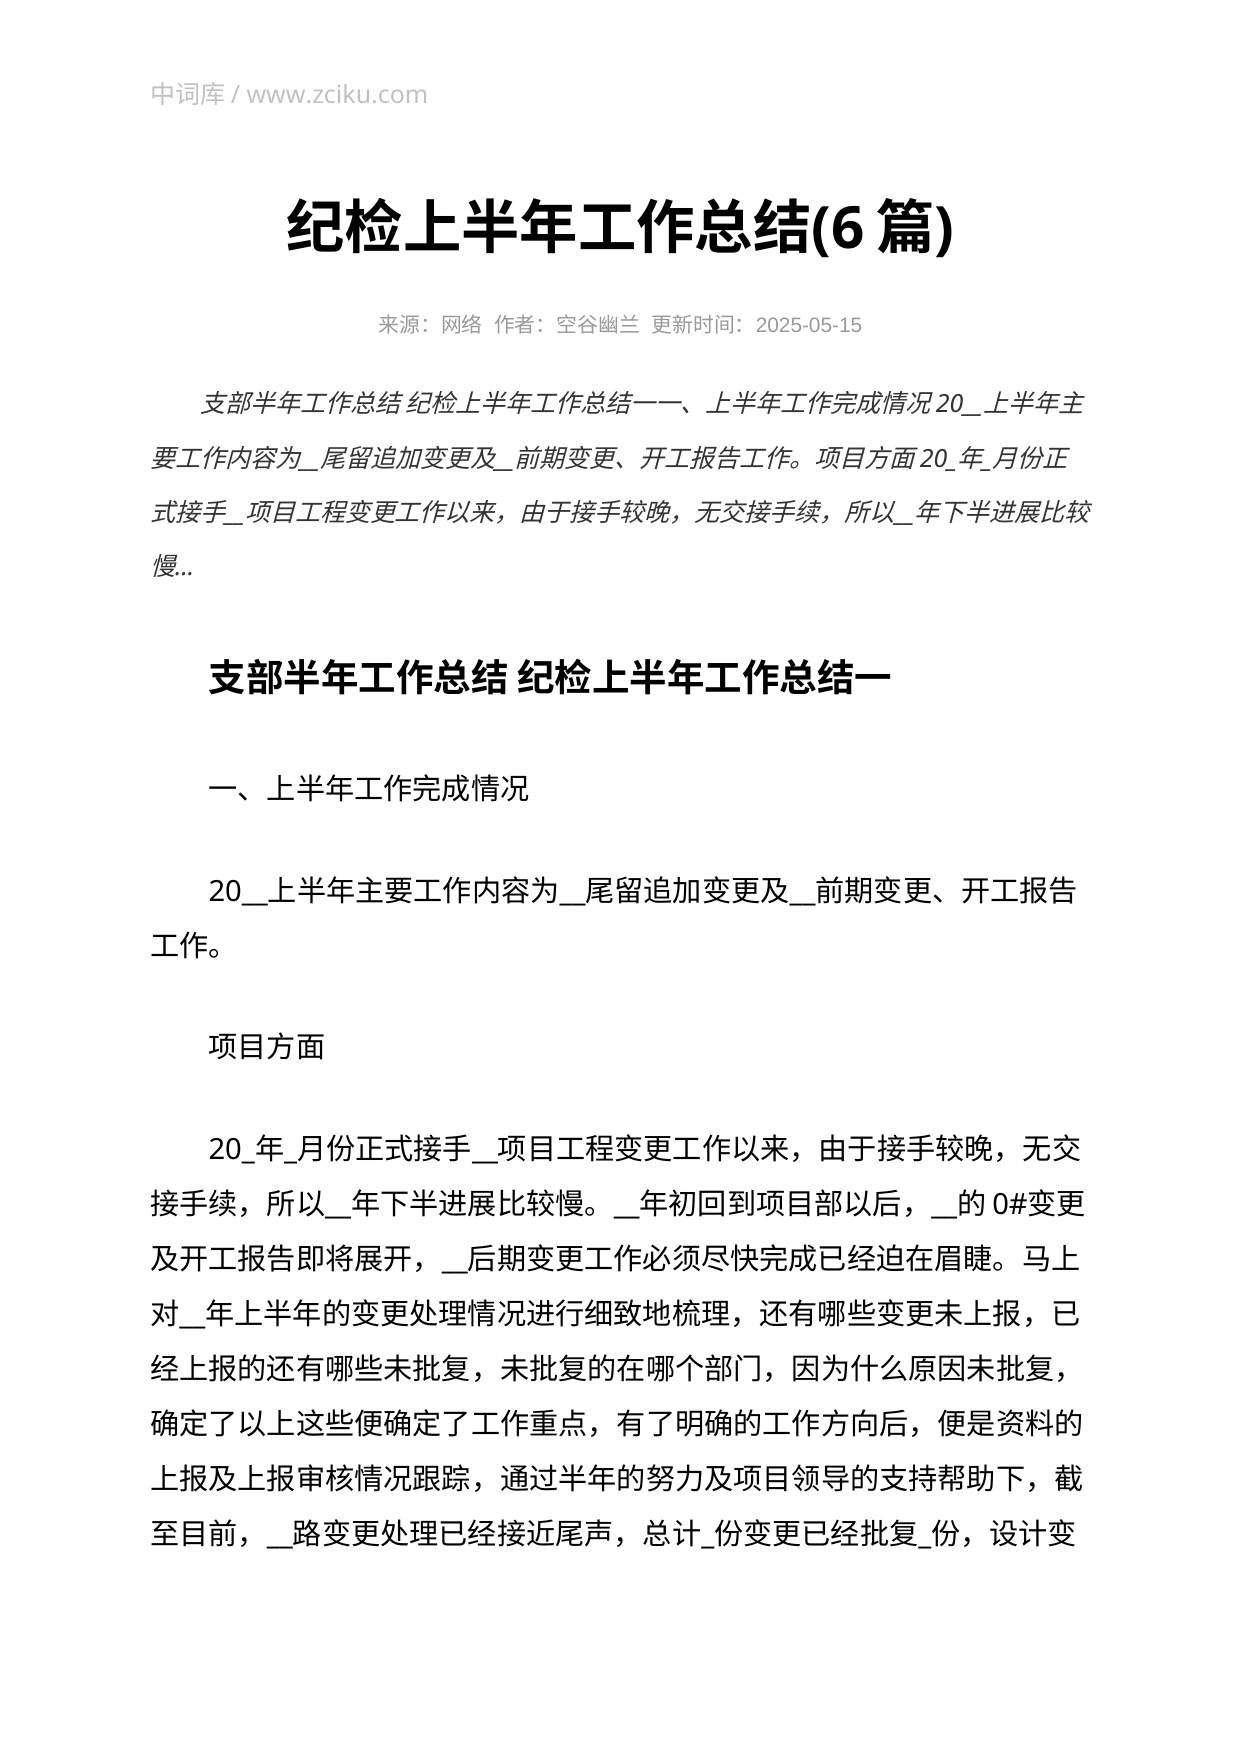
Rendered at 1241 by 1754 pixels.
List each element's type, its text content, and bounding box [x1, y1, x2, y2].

text 支部半年工作总结 纪检上半年工作总结一 [150, 648, 1090, 702]
subtitle 纪检上半年工作总结(6篇) [150, 181, 1090, 266]
text 支部半年工作总结 纪检上半年工作总结一一、上半年工作完成情况20__上半年主要工作内容为__尾留追加变更及__前期变更、开工报告工作。项目方面20_年_月份正式接手__项目工程变更工作以来，由于接手较晚，无交接手续，所以__年下半进展比较慢... [150, 384, 1090, 583]
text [150, 1126, 1090, 1553]
text 项目方面 [150, 1024, 1090, 1066]
text 20__上半年主要工作内容为__尾留追加变更及__前期变更、开工报告工作。 [150, 867, 1090, 964]
text 一、上半年工作完成情况 [150, 766, 1090, 808]
text 来源：网络 作者：空谷幽兰 更新时间：2025-05-15 [150, 313, 1090, 337]
